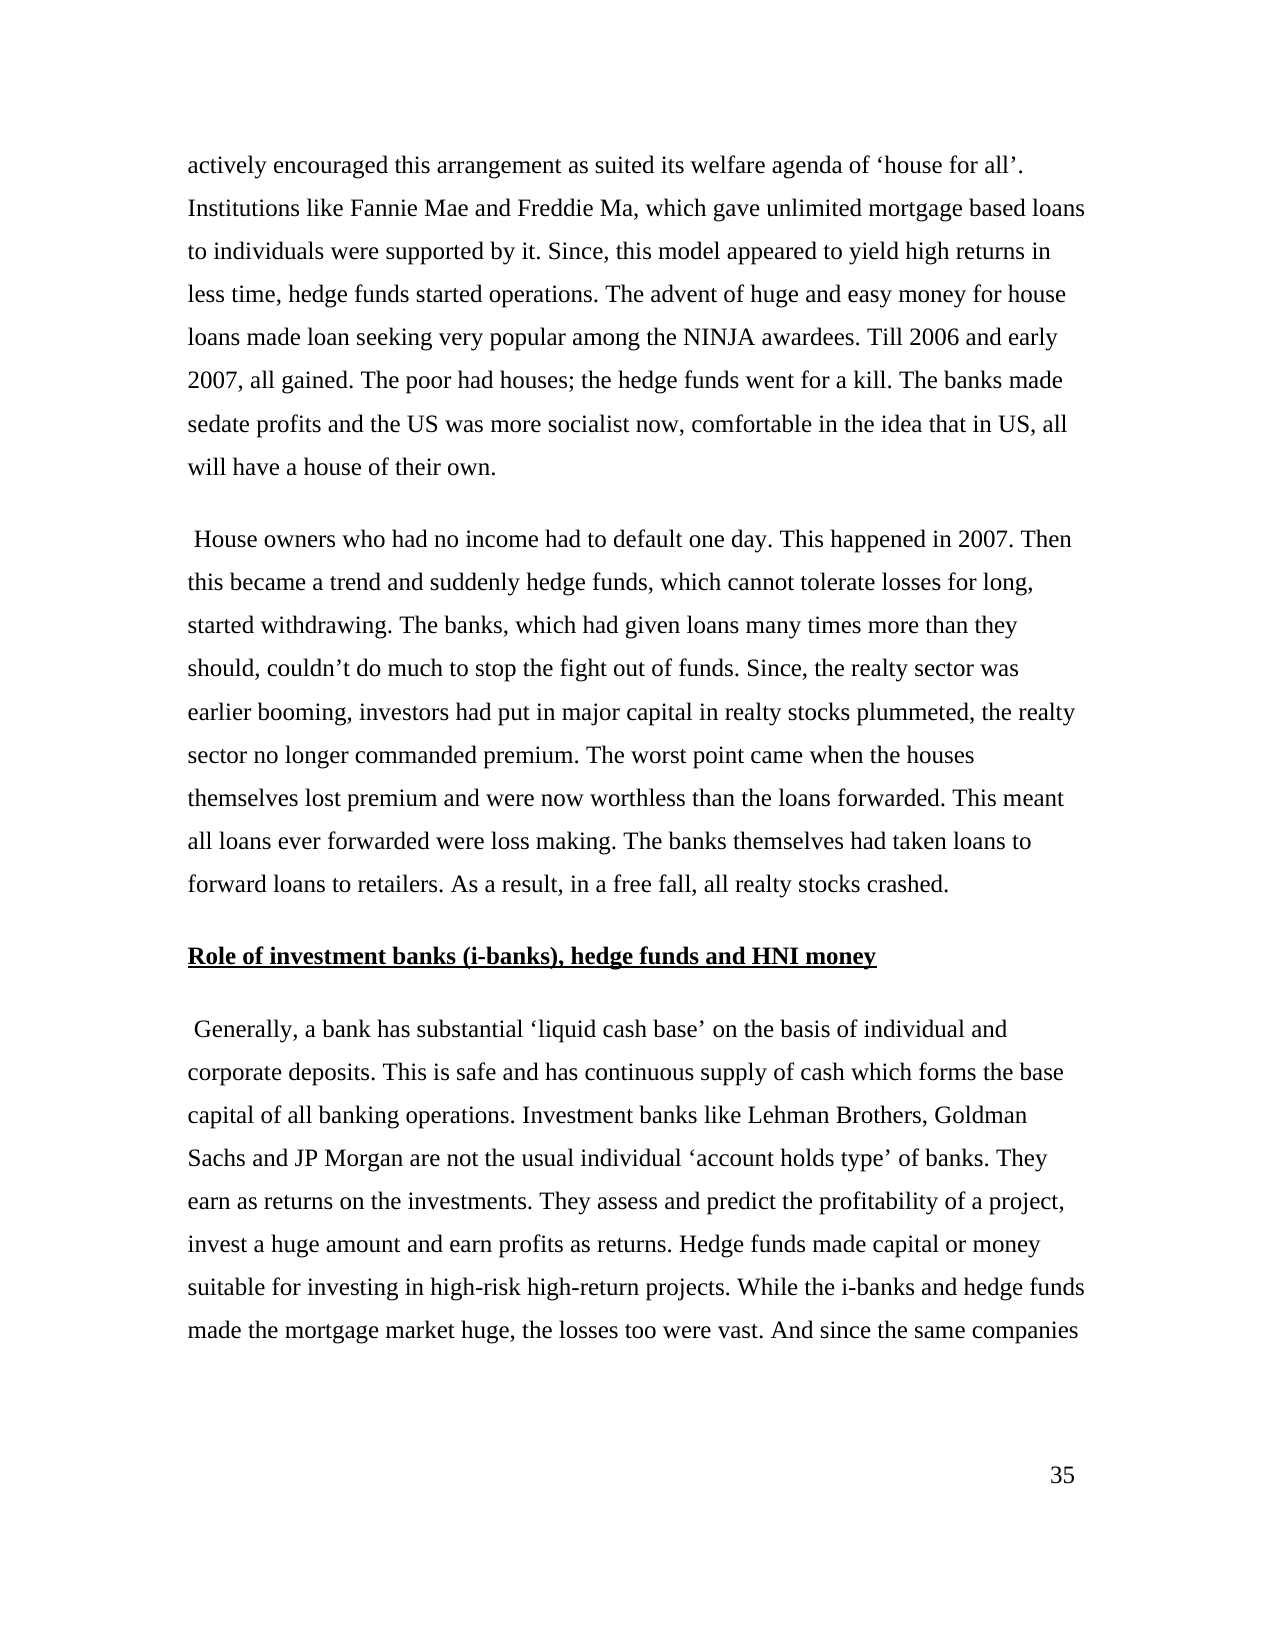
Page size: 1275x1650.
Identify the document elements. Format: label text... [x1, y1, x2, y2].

text 35 [187, 1460, 1087, 1489]
text actively encouraged this arrangement as suited its welfare agenda of ‘house for all’. Institutions like Fannie Mae and Freddie Ma, which gave unlimited mortgage based loans to individuals were supported by it. Since, this model appeared to yield high returns in less time, hedge funds started operations. The advent of huge and easy money for house loans made loan seeking very popular among the NINJA awardees. Till 2006 and early 2007, all gained. The poor had houses; the hedge funds went for a kill. The banks made sedate profits and the was more socialist now, comfortable in the idea that in US, all will have a house of their own. [187, 150, 1087, 481]
text Generally, a bank has substantial ‘liquid cash base’ on the basis of individual and corporate deposits. This is safe and has continuous supply of cash which forms the base capital of all banking operations. Investment banks like Lehman Brothers, Goldman Sachs and JP Morgan are not the usual individual ‘account holds type’ of banks. They earn as returns on the investments. They assess and predict the profitability of a project, invest a huge amount and earn profits as returns. Hedge funds made capital or money suitable for investing in high-risk high-return projects. While the i-banks and hedge funds made the mortgage market huge, the losses too were vast. And since the same companies [187, 1014, 1087, 1344]
text House owners who had no income had to default one day. This happened in 2007. Then this became a trend and suddenly hedge funds, which cannot tolerate losses for long, started withdrawing. The banks, which had given loans many times more than they should, couldn’t do much to stop the fight out of funds. Since, the realty sector was earlier booming, investors had put in major capital in realty stocks plummeted, the realty sector no longer commanded premium. The worst point came when the houses themselves lost premium and were now worthless than the loans forwarded. This meant all loans ever forwarded were loss making. The banks themselves had taken loans to forward loans to retailers. As a result, in a free fall, all realty stocks crashed. [187, 524, 1087, 898]
text Role of investment banks (i-banks), hedge funds and HNI money [187, 941, 1087, 970]
